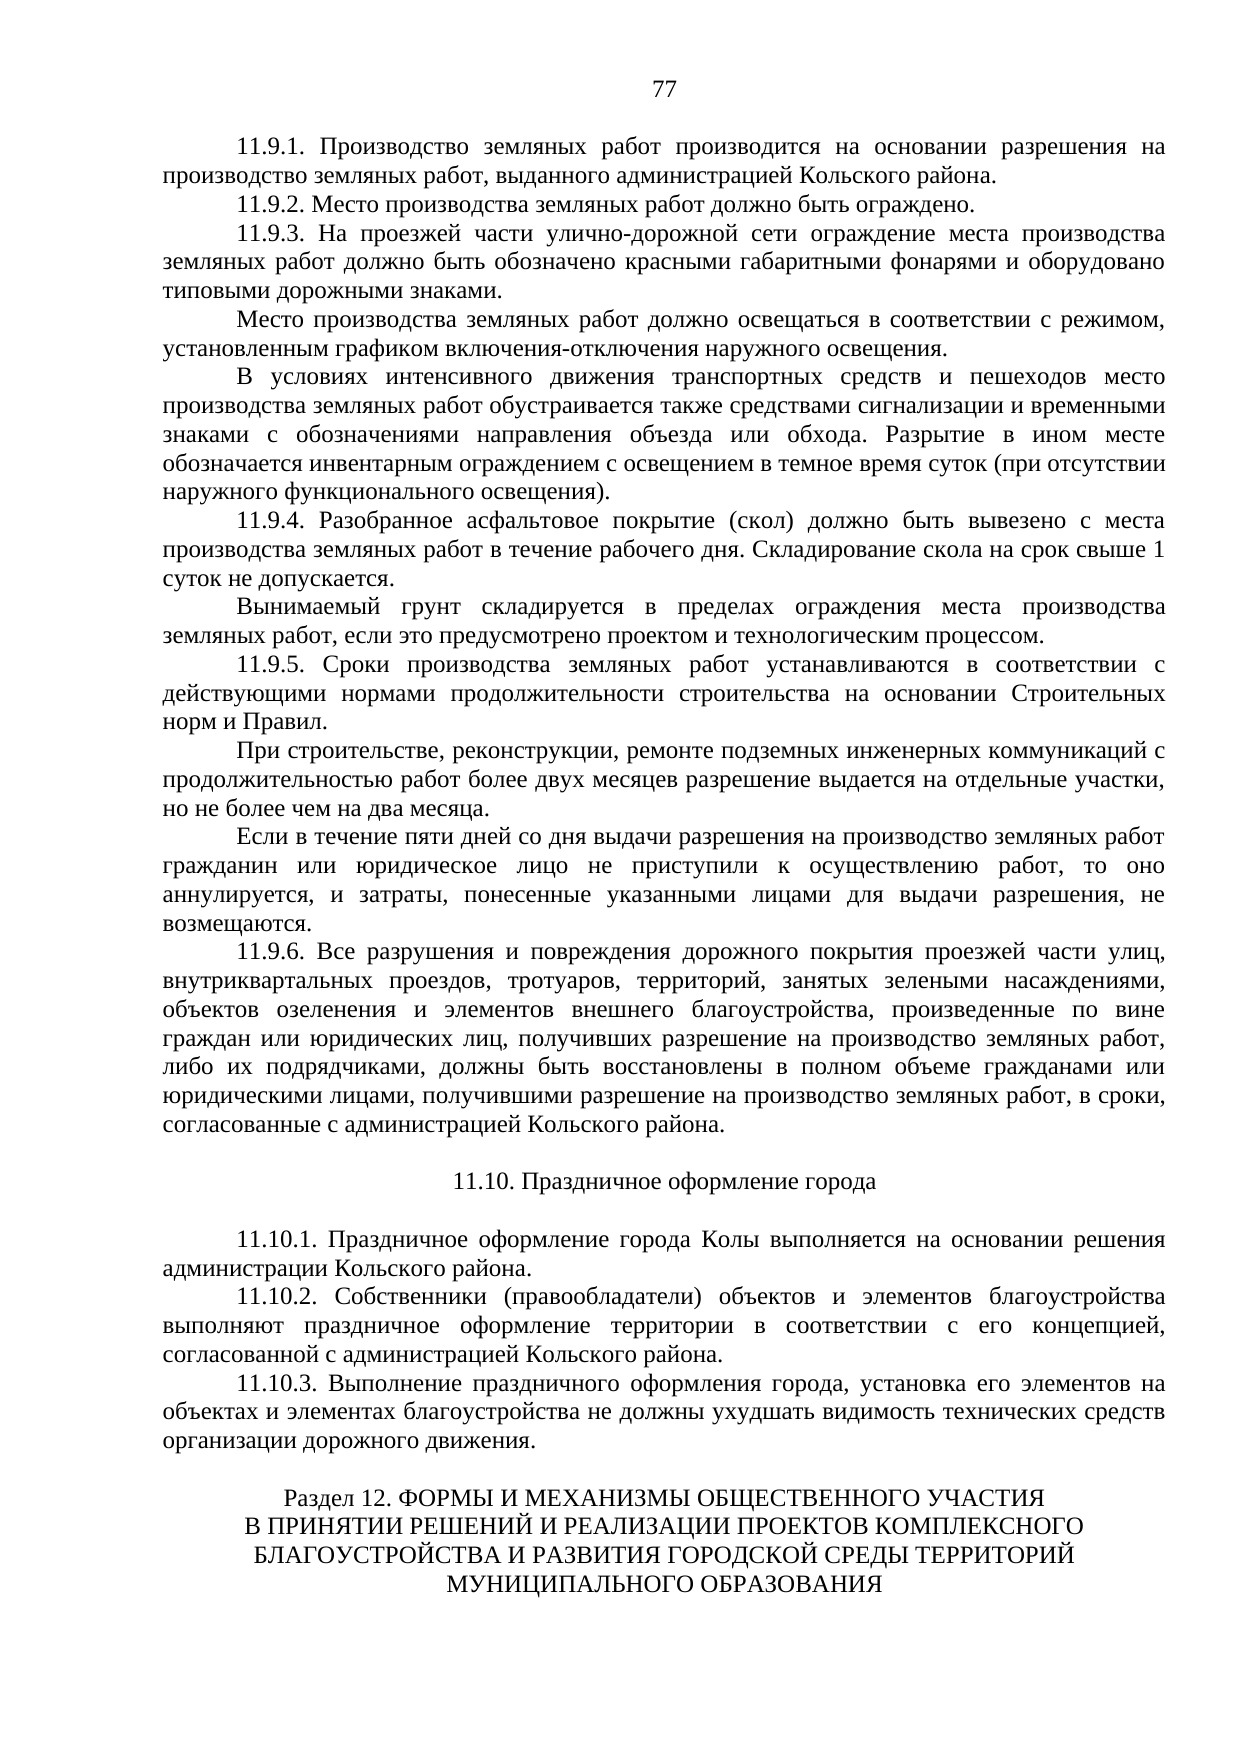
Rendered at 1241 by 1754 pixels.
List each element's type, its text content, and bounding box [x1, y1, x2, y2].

text 11.9.6. Все разрушения и повреждения дорожного покрытия проезжей части улиц, внутриквартальных проездов, тротуаров, территорий, занятых зелеными насаждениями, объектов озеленения и элементов внешнего благоустройства, произведенные по вине граждан или юридических лиц, получивших разрешение на производство земляных работ, либо их подрядчиками, должны быть восстановлены в полном объеме гражданами или юридическими лицами, получившими разрешение на производство земляных работ, в сроки, согласованные с администрацией Кольского района. [162, 936, 1166, 1138]
text 11.9.5. Сроки производства земляных работ устанавливаются в соответствии с действующими нормами продолжительности строительства на основании Строительных норм и Правил. [162, 649, 1166, 735]
text 11.10.1. Праздничное оформление города Колы выполняется на основании решения администрации Кольского района. [162, 1224, 1166, 1281]
text При строительстве, реконструкции, ремонте подземных инженерных коммуникаций с продолжительностью работ более двух месяцев разрешение выдается на отдельные участки, но не более чем на два месяца. [162, 735, 1166, 821]
text 11.10.3. Выполнение праздничного оформления города, установка его элементов на объектах и элементах благоустройства не должны ухудшать видимость технических средств организации дорожного движения. [162, 1368, 1166, 1454]
text В ПРИНЯТИИ РЕШЕНИЙ И РЕАЛИЗАЦИИ ПРОЕКТОВ КОМПЛЕКСНОГО БЛАГОУСТРОЙСТВА И РАЗВИТИЯ ГОРОДСКОЙ СРЕДЫ ТЕРРИТОРИЙ МУНИЦИПАЛЬНОГО ОБРАЗОВАНИЯ [162, 1511, 1166, 1598]
text В условиях интенсивного движения транспортных средств и пешеходов место производства земляных работ обустраивается также средствами сигнализации и временными знаками с обозначениями направления объезда или обхода. Разрытие в ином месте обозначается инвентарным ограждением с освещением в темное время суток (при отсутствии наружного функционального освещения). [162, 361, 1166, 505]
text 11.9.2. Место производства земляных работ должно быть ограждено. [162, 189, 1166, 218]
text 11.9.1. Производство земляных работ производится на основании разрешения на производство земляных работ, выданного администрацией Кольского района. [162, 131, 1166, 189]
text 11.10.2. Собственники (правообладатели) объектов и элементов благоустройства выполняют праздничное оформление территории в соответствии с его концепцией, согласованной с администрацией Кольского района. [162, 1281, 1166, 1368]
text Если в течение пяти дней со дня выдачи разрешения на производство земляных работ гражданин или юридическое лицо не приступили к осуществлению работ, то оно аннулируется, и затраты, понесенные указанными лицами для выдачи разрешения, не возмещаются. [162, 821, 1166, 936]
text Раздел 12. ФОРМЫ И МЕХАНИЗМЫ ОБЩЕСТВЕННОГО УЧАСТИЯ [162, 1483, 1166, 1511]
text Вынимаемый грунт складируется в пределах ограждения места производства земляных работ, если это предусмотрено проектом и технологическим процессом. [162, 591, 1166, 649]
text 11.10. Праздничное оформление города [162, 1166, 1166, 1195]
text 11.9.3. На проезжей части улично-дорожной сети ограждение места производства земляных работ должно быть обозначено красными габаритными фонарями и оборудовано типовыми дорожными знаками. [162, 218, 1166, 304]
text Место производства земляных работ должно освещаться в соответствии с режимом, установленным графиком включения-отключения наружного освещения. [162, 304, 1166, 361]
text 11.9.4. Разобранное асфальтовое покрытие (скол) должно быть вывезено с места производства земляных работ в течение рабочего дня. Складирование скола на срок свыше 1 суток не допускается. [162, 505, 1166, 591]
